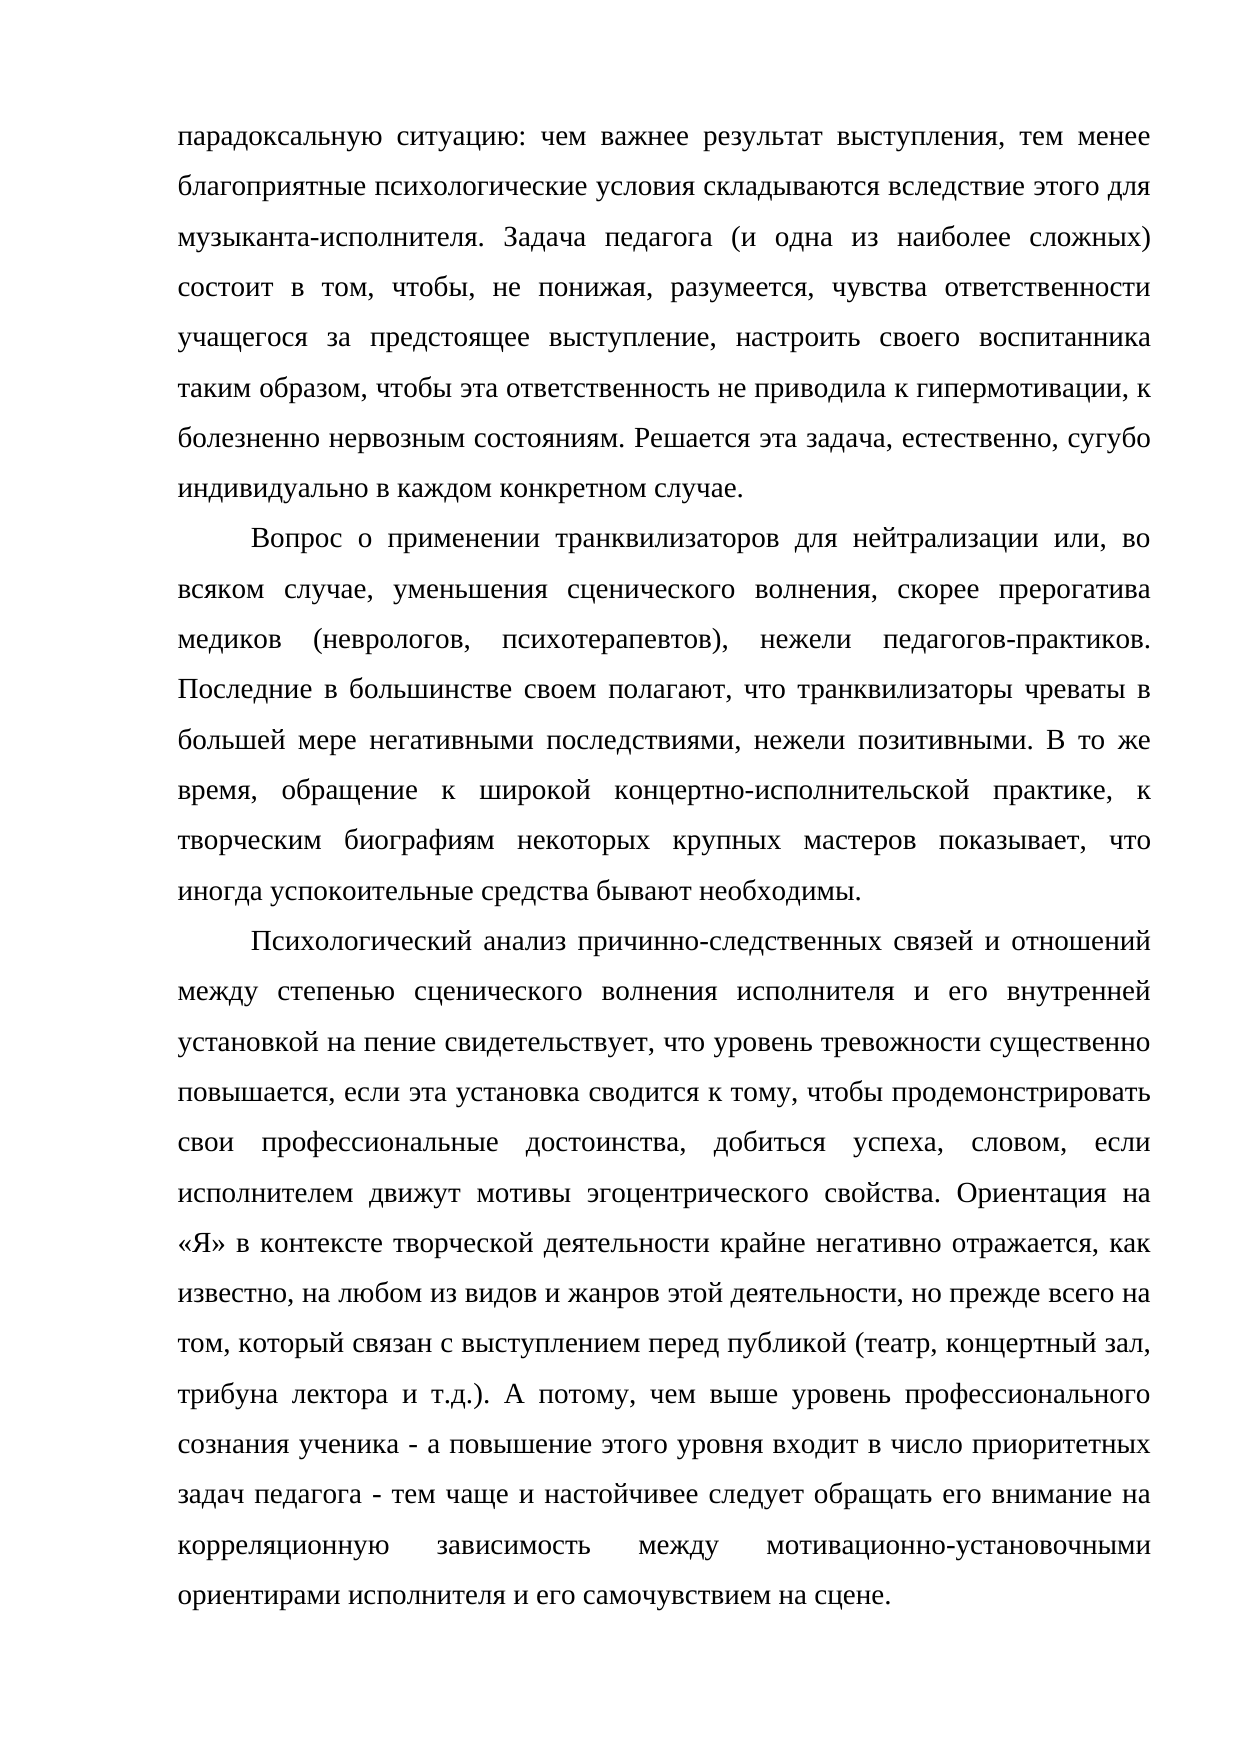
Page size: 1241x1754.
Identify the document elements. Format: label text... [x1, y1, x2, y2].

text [177, 118, 1152, 504]
text Вопрос о применении транквилизаторов для нейтрализации или, во всяком случае, уменьшения сценического волнения, скорее прерогатива медиков (неврологов, психотерапевтов), нежели педагогов-практиков. Последние в большинстве своем полагают, что транквилизаторы чреваты в большей мере негативными последствиями, нежели позитивными. В то же время, обращение к широкой концертно-исполнительской практике, к творческим биографиям некоторых крупных мастеров показывает, что иногда успокоительные средства бывают необходимы. [177, 521, 1152, 906]
text Психологический анализ причинно-следственных связей и отношений между степенью сценического волнения исполнителя и его внутренней установкой на пение свидетельствует, что уровень тревожности существенно повышается, если эта установка сводится к тому, чтобы продемонстрировать свои профессиональные достоинства, добиться успеха, словом, если исполнителем движут мотивы эгоцентрического свойства. Ориентация на «Я» в контексте творческой деятельности крайне негативно отражается, как известно, на любом из видов и жанров этой деятельности, но прежде всего на том, который связан с выступлением перед публикой (театр, концертный зал, трибуна лектора и т.д.). А потому, чем выше уровень профессионального сознания ученика - а повышение этого уровня входит в число приоритетных задач педагога - тем чаще и настойчивее следует обращать его внимание на корреляционную зависимость между мотивационно-установочными ориентирами исполнителя и его самочувствием на сцене. [177, 923, 1152, 1611]
